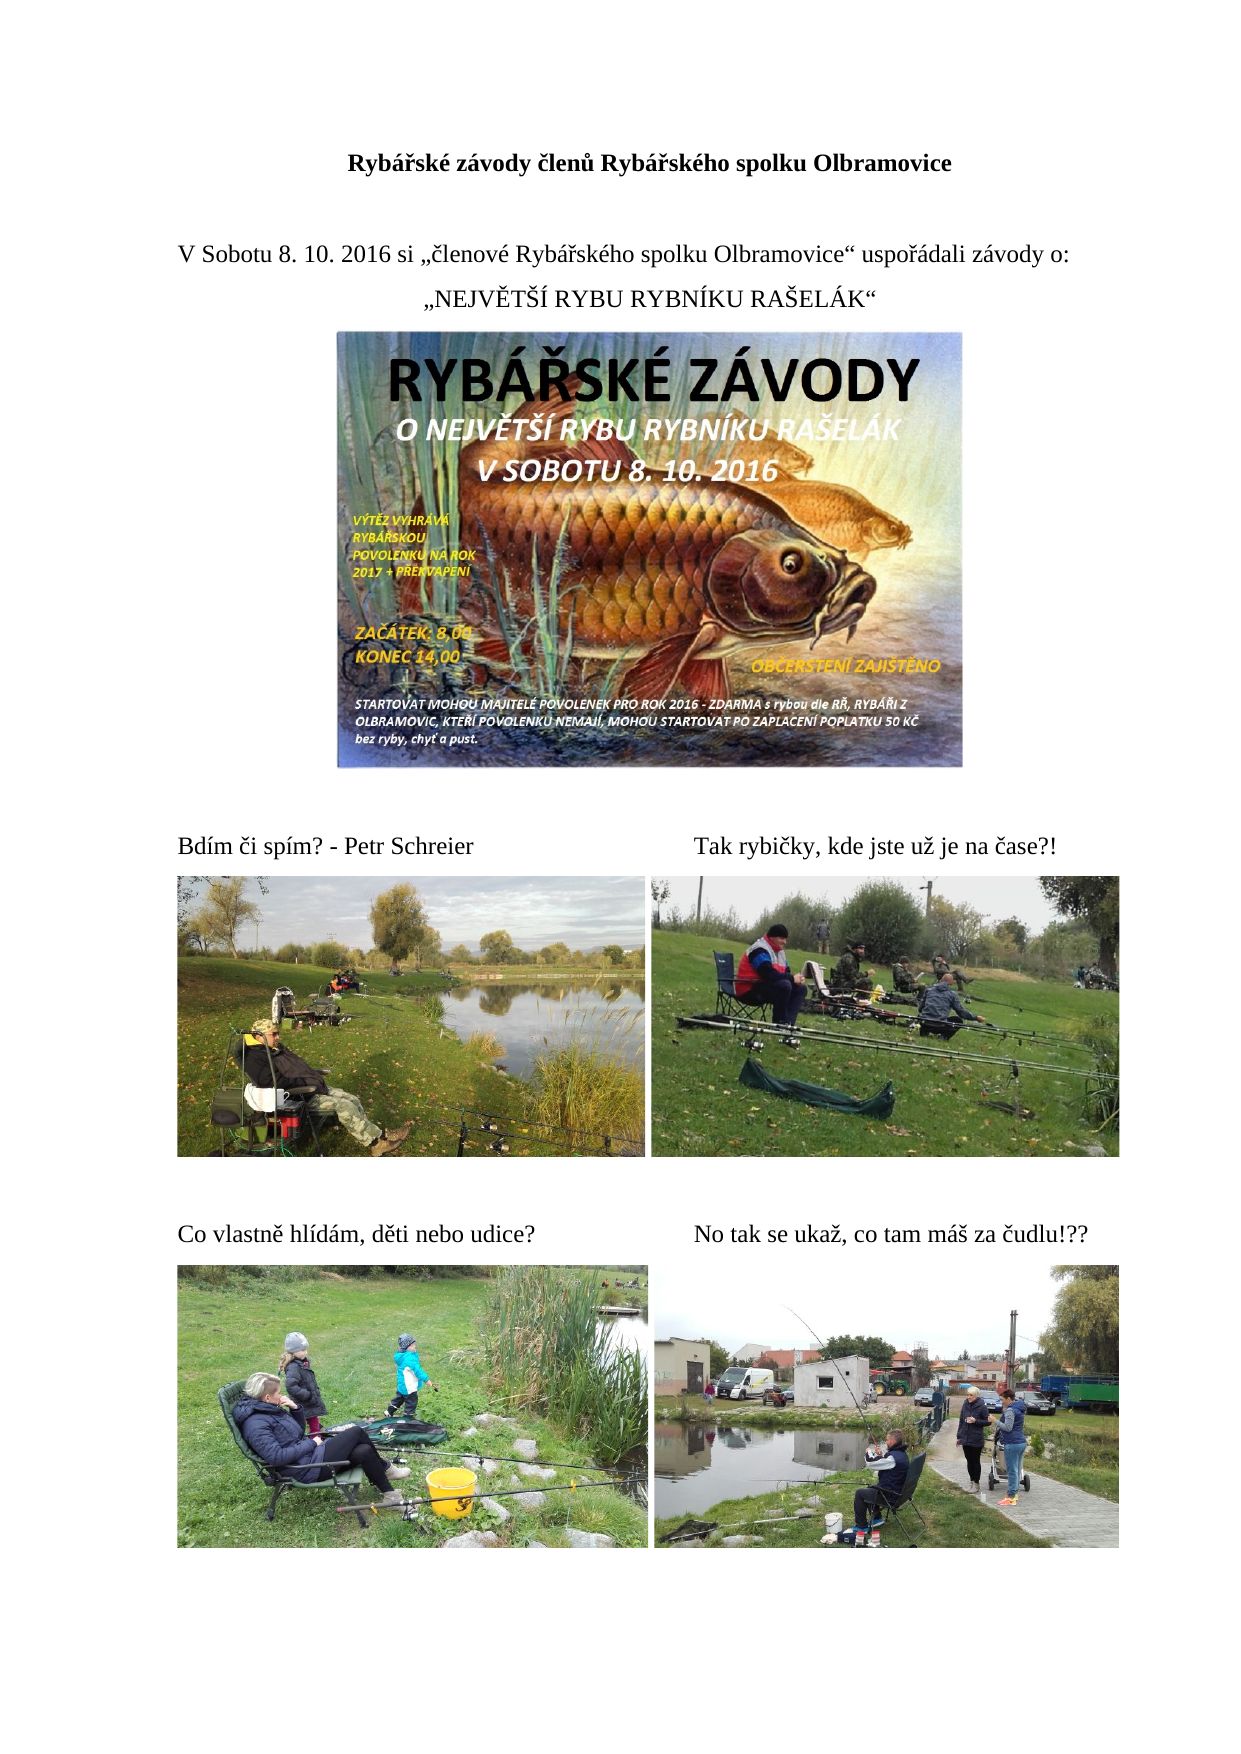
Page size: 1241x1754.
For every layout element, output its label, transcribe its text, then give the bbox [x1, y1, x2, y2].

text V Sobotu 8. 10. 2016 si „členové Rybářského spolku Olbramovice“ uspořádali závody o: [177, 239, 1122, 267]
text Bdím či spím? - Petr Schreier Tak rybičky, kde jste už je na čase?! [177, 831, 1122, 859]
text Co vlastně hlídám, děti nebo udice? No tak se ukaž, co tam máš za čudlu!?? [177, 1219, 1122, 1248]
picture [651, 876, 1120, 1157]
picture [177, 876, 646, 1157]
text „NEJVĚTŠÍ RYBU RYBNÍKU RAŠELÁK“ [177, 284, 1122, 313]
picture [654, 1265, 1119, 1548]
picture [177, 1265, 649, 1548]
picture [336, 329, 963, 769]
text Rybářské závody členů Rybářského spolku Olbramovice [177, 148, 1122, 176]
